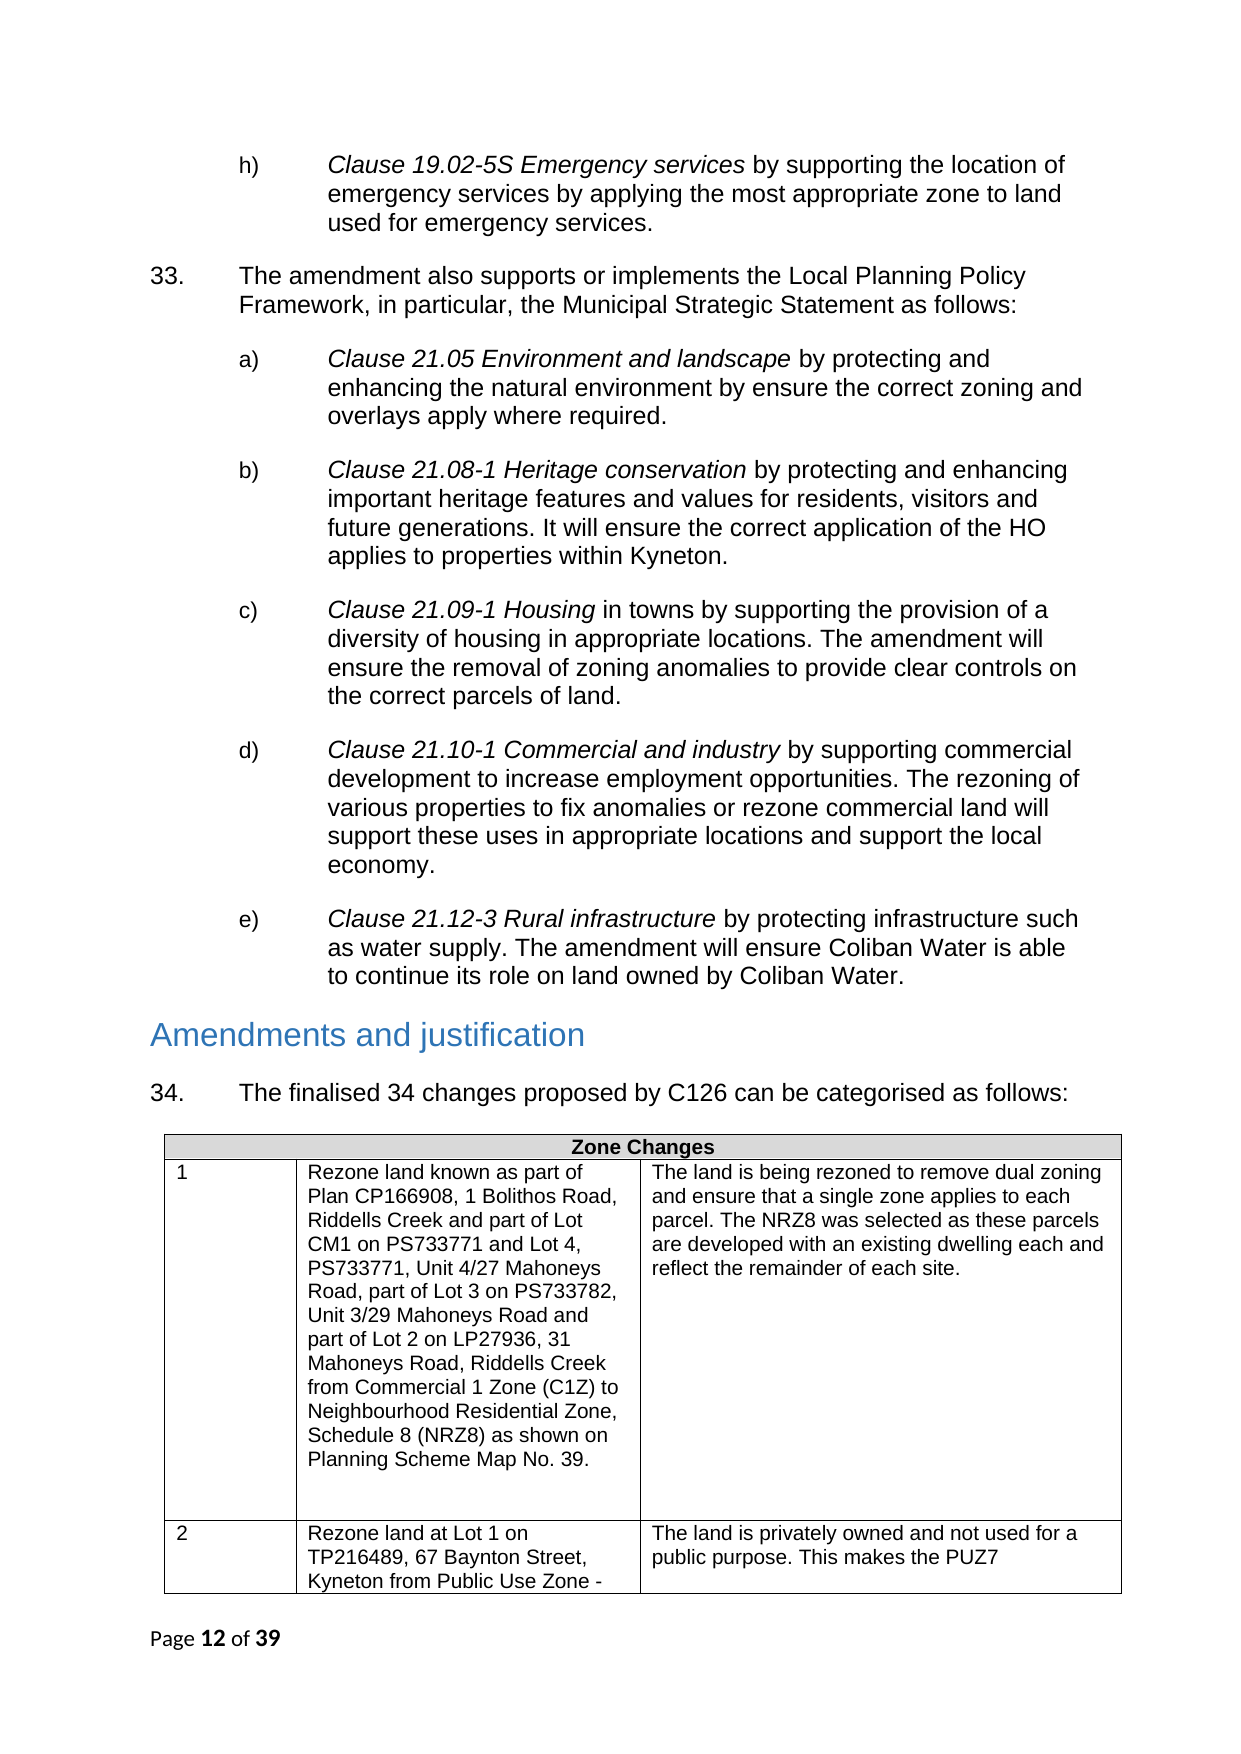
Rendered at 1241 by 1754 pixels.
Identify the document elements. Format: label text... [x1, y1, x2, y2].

table_cell 2 [165, 1521, 296, 1593]
list Clause 21.09-1 Housing in towns by supporting the provision of a diversity of housing in appropriate locations. The amendment will ensure the removal of zoning anomalies to provide clear controls on the correct parcels of land. [239, 595, 1090, 710]
subtitle Amendments and justification [150, 1015, 1090, 1053]
list Clause 21.12-3 Rural infrastructure by protecting infrastructure such as water supply. The amendment will ensure Coliban Water is able to continue its role on land owned by Coliban Water. [239, 904, 1090, 990]
table_cell Rezone land known as part of Plan CP166908, 1 Bolithos Road, Riddells Creek and part of Lot CM1 on PS733771 and Lot 4, PS733771, Unit 4/27 Mahoneys Road, part of Lot 3 on PS733782, Unit 3/29 Mahoneys Road and part of Lot 2 on LP27936, 31 Mahoneys Road, Riddells Creek from Commercial 1 Zone (C1Z) to Neighbourhood Residential Zone, Schedule 8 (NRZ8) as shown on Planning Scheme Map No. 39. [297, 1160, 640, 1520]
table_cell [297, 1521, 640, 1593]
list The amendment also supports or implements the Local Planning Policy Framework, in particular, the Municipal Strategic Statement as follows: [150, 261, 1090, 319]
list The finalised 34 changes proposed by C126 can be categorised as follows: [150, 1078, 1090, 1133]
list Clause 19.02-5S Emergency services by supporting the location of emergency services by applying the most appropriate zone to land used for emergency services. [239, 150, 1090, 236]
table_cell The land is being rezoned to remove dual zoning and ensure that a single zone applies to each parcel. The NRZ8 was selected as these parcels are developed with an existing dwelling each and reflect the remainder of each site. [641, 1160, 1121, 1520]
table_header Zone Changes [165, 1135, 1121, 1158]
list Clause 21.05 Environment and landscape by protecting and enhancing the natural environment by ensure the correct zoning and overlays apply where required. [239, 344, 1090, 430]
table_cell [641, 1521, 1121, 1593]
list Clause 21.10-1 Commercial and industry by supporting commercial development to increase employment opportunities. The rezoning of various properties to fix anomalies or rezone commercial land will support these uses in appropriate locations and support the local economy. [239, 735, 1090, 879]
list Clause 21.08-1 Heritage conservation by protecting and enhancing important heritage features and values for residents, visitors and future generations. It will ensure the correct application of the HO applies to properties within Kyneton. [239, 455, 1090, 570]
table_cell 1 [165, 1160, 296, 1520]
